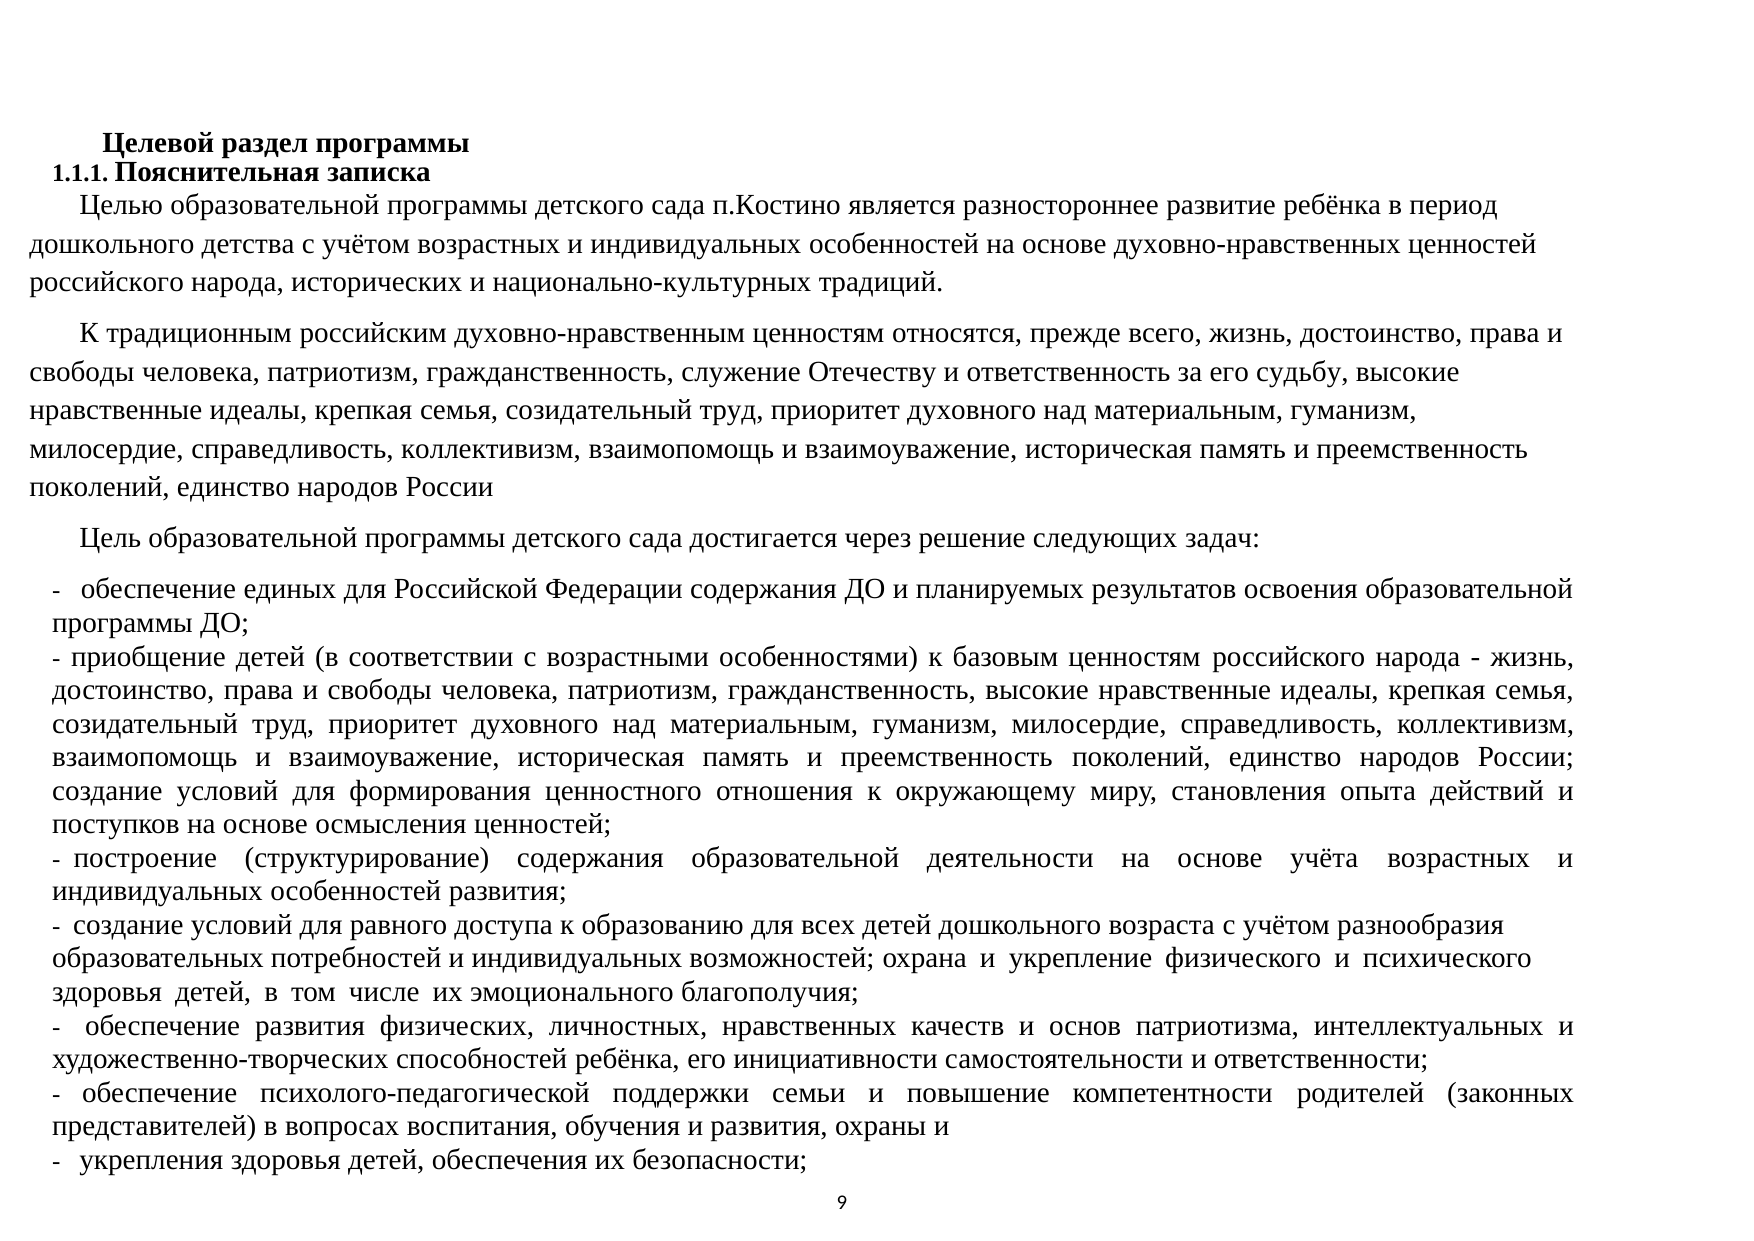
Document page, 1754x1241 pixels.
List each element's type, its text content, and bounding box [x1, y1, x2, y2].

list обеспечение развития физических, личностных, нравственных качеств и основ патриотизма, интеллектуальных и художественно-творческих способностей ребёнка, его инициативности самостоятельности и ответственности; [52, 1008, 1574, 1075]
text К традиционным российским духовно-нравственным ценностям относятся, прежде всего, жизнь, достоинство, права и свободы человека, патриотизм, гражданственность, служение Отечеству и ответственность за его судьбу, высокие нравственные идеалы, крепкая семья, созидательный труд, приоритет духовного над материальным, гуманизм, милосердие, справедливость, коллективизм, взаимопомощь и взаимоуважение, историческая память и преемственность поколений, единство народов России [29, 315, 1574, 503]
list создание условий для равного доступа к образованию для всех детей дошкольного возраста с учётом разнообразия образовательных потребностей и индивидуальных возможностей; охрана и укрепление физического и психического здоровья детей, в том числе их эмоционального благополучия; [52, 907, 1574, 1008]
list укрепления здоровья детей, обеспечения их безопасности; [52, 1142, 1654, 1175]
text Целевой раздел программы [29, 125, 1654, 159]
list обеспечение единых для Российской Федерации содержания ДО и планируемых результатов освоения образовательной программы ДО; [52, 572, 1573, 639]
list Пояснительная записка [52, 159, 1654, 187]
list построение (структурирование) содержания образовательной деятельности на основе учёта возрастных и индивидуальных особенностей развития; [52, 840, 1573, 907]
text Целью образовательной программы детского сада п.Костино является разностороннее развитие ребёнка в период дошкольного детства с учётом возрастных и индивидуальных особенностей на основе духовно-нравственных ценностей российского народа, исторических и национально-культурных традиций. [29, 187, 1574, 298]
list приобщение детей (в соответствии с возрастными особенностями) к базовым ценностям российского народа - жизнь, достоинство, права и свободы человека, патриотизм, гражданственность, высокие нравственные идеалы, крепкая семья, созидательный труд, приоритет духовного над материальным, гуманизм, милосердие, справедливость, коллективизм, взаимопомощь и взаимоуважение, историческая память и преемственность поколений, единство народов России; создание условий для формирования ценностного отношения к окружающему миру, становления опыта действий и поступков на основе осмысления ценностей; [52, 639, 1574, 840]
list обеспечение психолого-педагогической поддержки семьи и повышение компетентности родителей (законных представителей) в вопросах воспитания, обучения и развития, охраны и [52, 1075, 1574, 1142]
text Цель образовательной программы детского сада достигается через решение следующих задач: [29, 521, 1574, 554]
